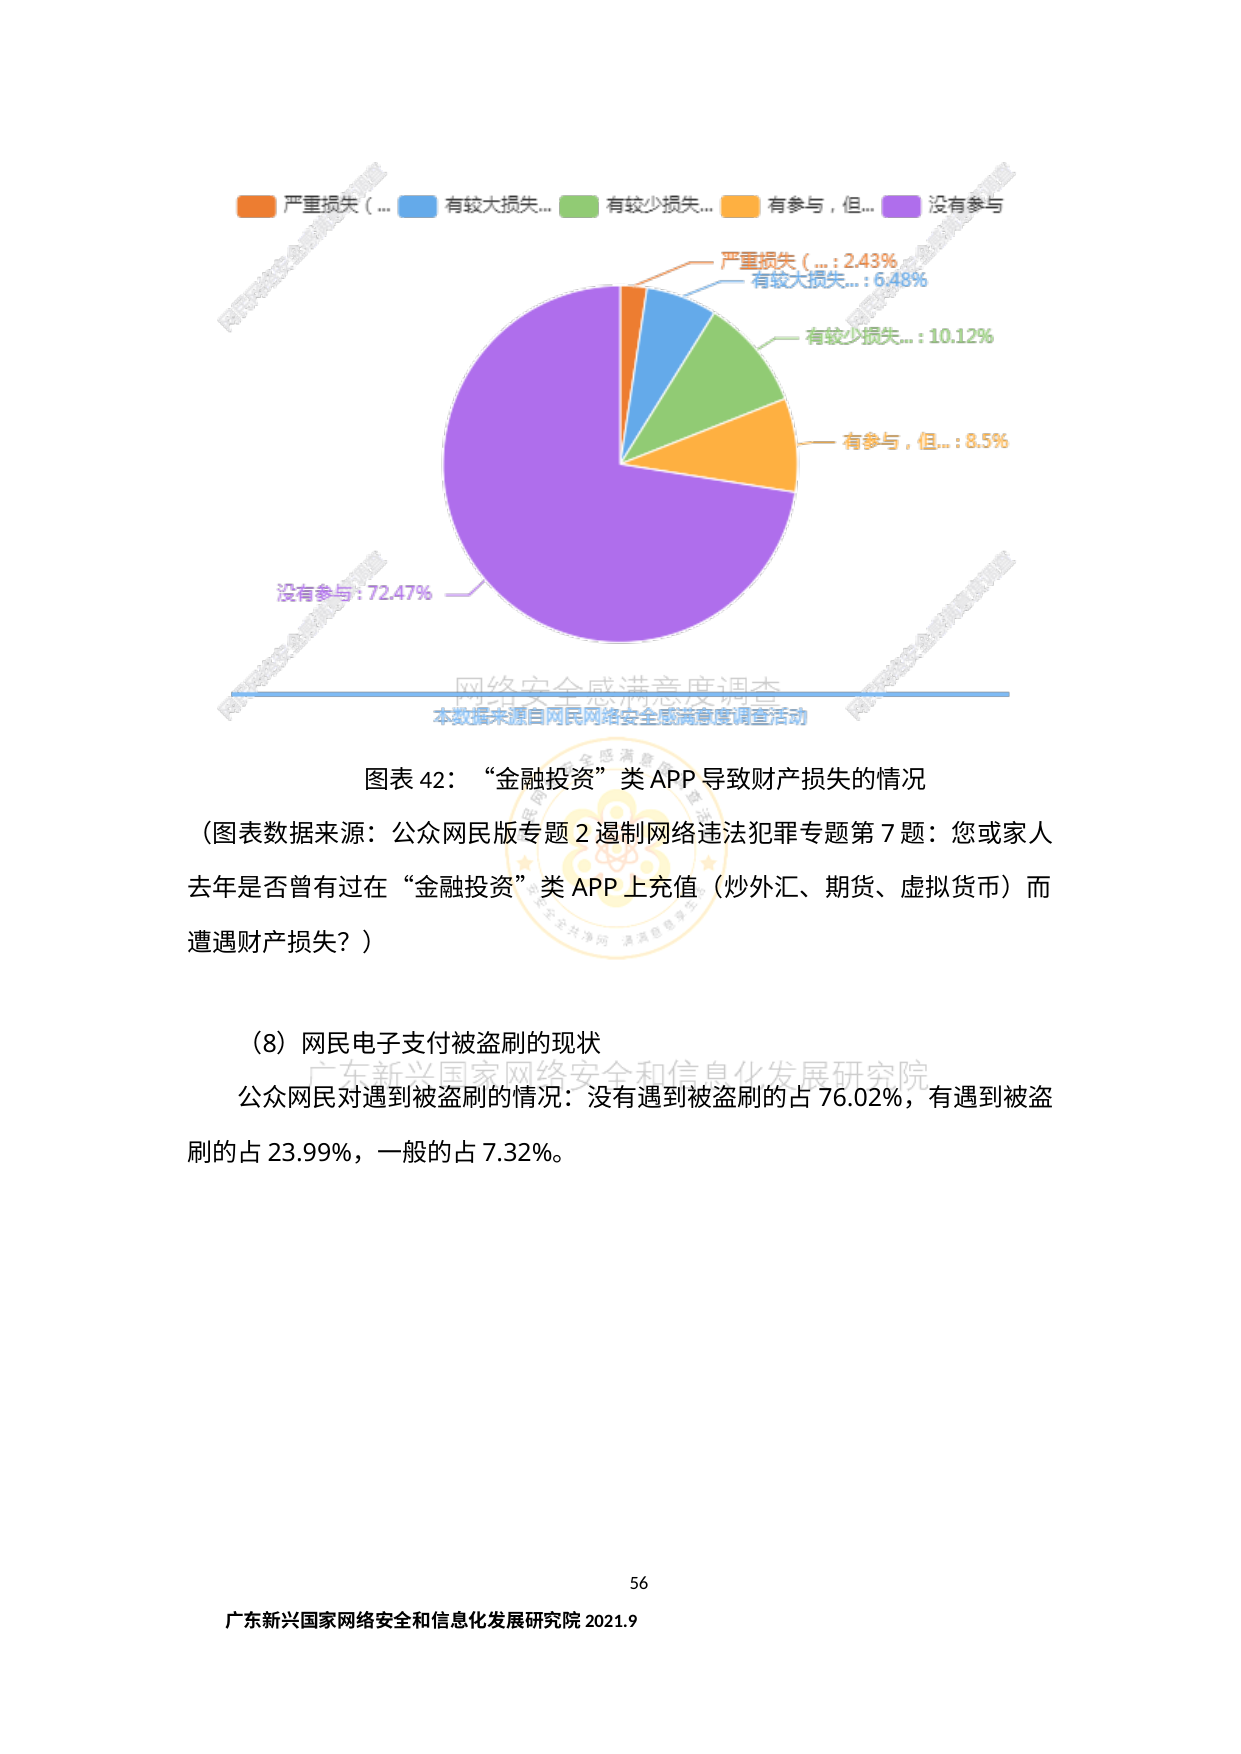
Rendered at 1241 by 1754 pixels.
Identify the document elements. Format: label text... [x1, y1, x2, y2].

text （8）网民电子支付被盗刷的现状 [187, 1023, 1053, 1060]
text 公众网民对遇到被盗刷的情况：没有遇到被盗刷的占76.02%，有遇到被盗刷的占23.99%，一般的占7.32%。 [187, 1078, 1053, 1168]
text 图表42：“金融投资”类APP导致财产损失的情况 [187, 759, 1053, 795]
text （图表数据来源：公众网民版专题2遏制网络违法犯罪专题第7题：您或家人去年是否曾有过在“金融投资”类APP上充值（炒外汇、期货、虚拟货币）而遭遇财产损失？） [187, 813, 1053, 958]
picture [202, 150, 1039, 744]
